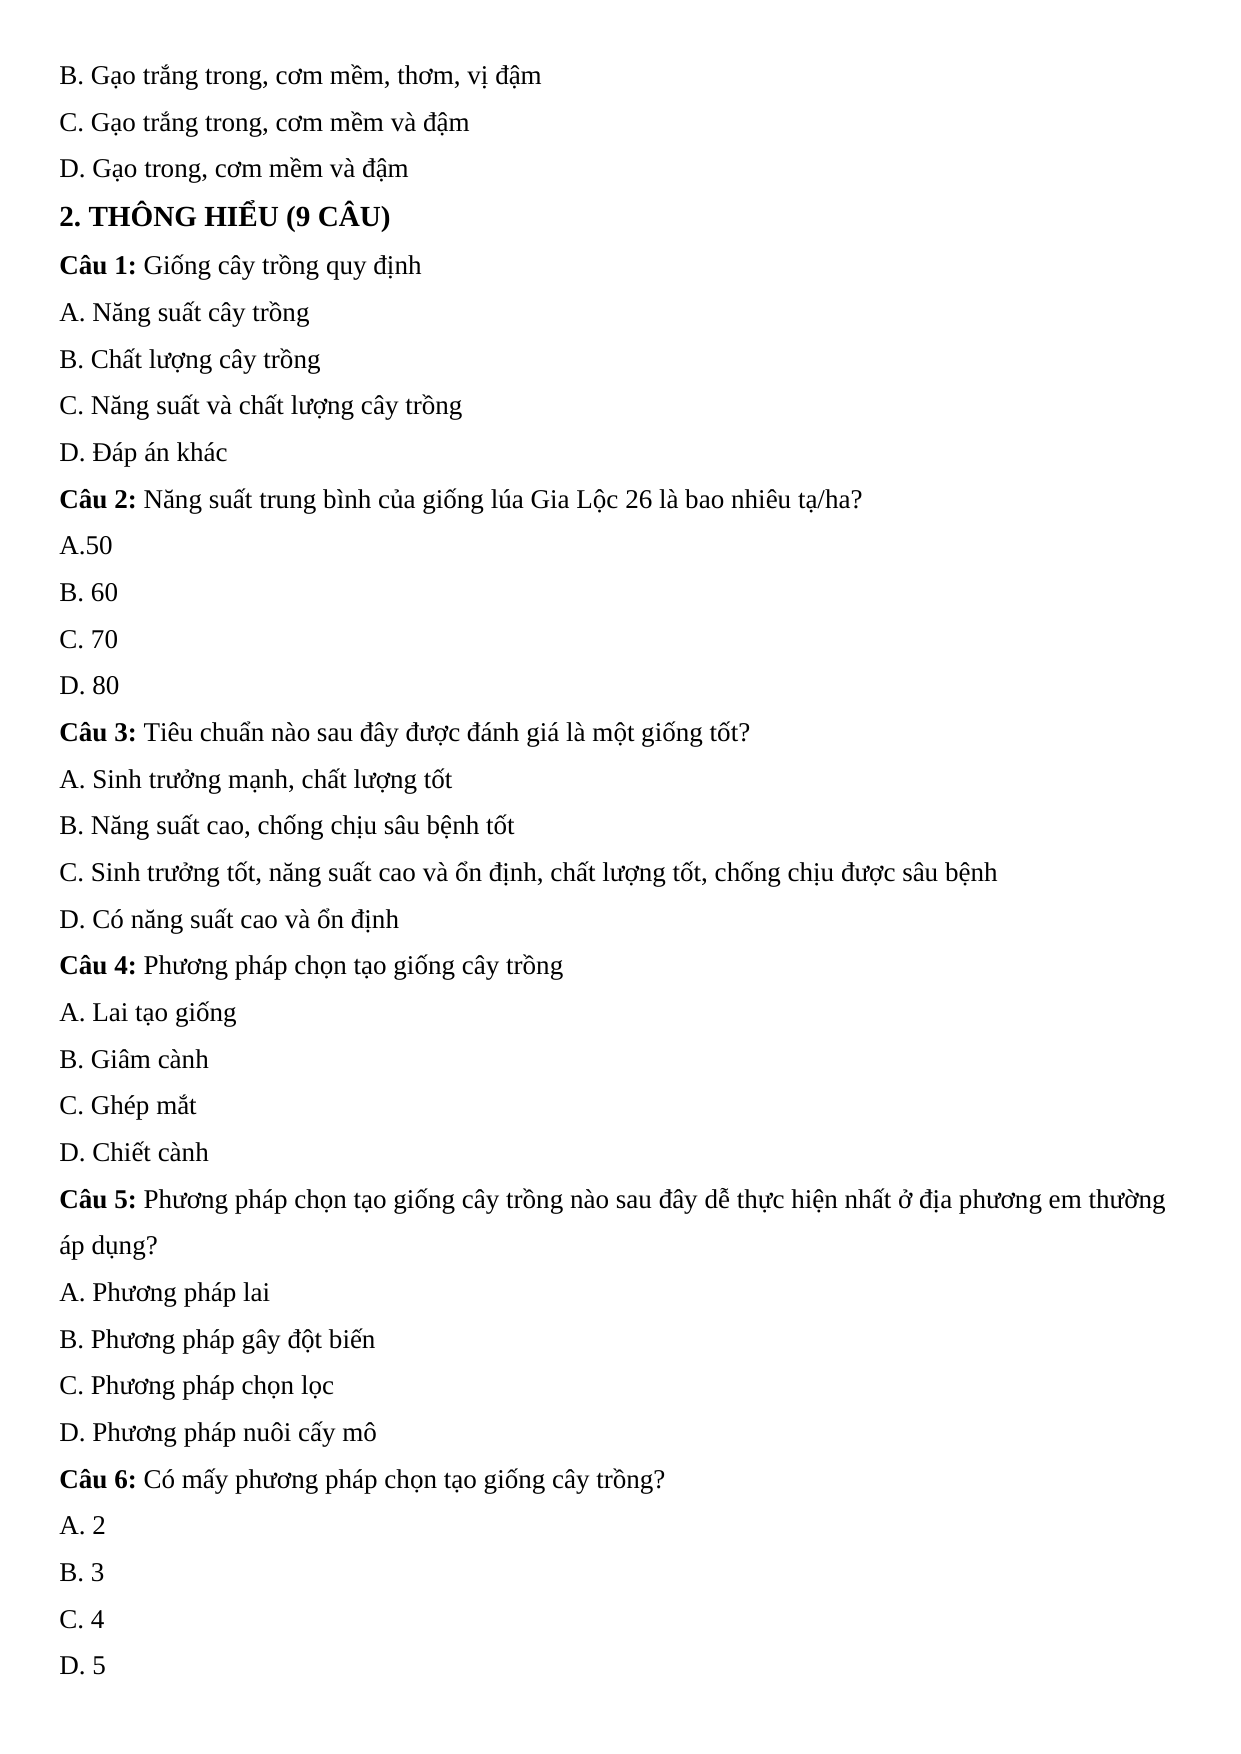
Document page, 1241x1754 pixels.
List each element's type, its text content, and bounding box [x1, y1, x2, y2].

text Câu 4: Phương pháp chọn tạo giống cây trồng [59, 949, 1181, 981]
text B. Năng suất cao, chống chịu sâu bệnh tốt [59, 809, 1181, 841]
text D. Phương pháp nuôi cấy mô [59, 1416, 1181, 1447]
text C. 4 [59, 1603, 1181, 1634]
text A. 2 [59, 1509, 1181, 1541]
text C. Gạo trắng trong, cơm mềm và đậm [59, 106, 1181, 137]
text D. 80 [59, 669, 1181, 701]
text D. 5 [59, 1649, 1181, 1681]
text A. Năng suất cây trồng [59, 296, 1181, 327]
subtitle 2. THÔNG HIỂU (9 CÂU) [59, 199, 1181, 233]
text C. Ghép mắt [59, 1089, 1181, 1121]
text D. Có năng suất cao và ổn định [59, 903, 1181, 934]
text D. Gạo trong, cơm mềm và đậm [59, 152, 1181, 183]
text C. Phương pháp chọn lọc [59, 1369, 1181, 1401]
text B. Giâm cành [59, 1043, 1181, 1074]
text A. Phương pháp lai [59, 1276, 1181, 1307]
text C. Năng suất và chất lượng cây trồng [59, 389, 1181, 421]
text D. Đáp án khác [59, 436, 1181, 467]
text B. 3 [59, 1556, 1181, 1587]
text D. Chiết cành [59, 1136, 1181, 1167]
text Câu 5: Phương pháp chọn tạo giống cây trồng nào sau đây dễ thực hiện nhất ở địa phương em thường áp dụng? [59, 1183, 1181, 1261]
text C. 70 [59, 623, 1181, 654]
text Câu 6: Có mấy phương pháp chọn tạo giống cây trồng? [59, 1463, 1181, 1494]
text B. Phương pháp gây đột biến [59, 1323, 1181, 1354]
text A. Sinh trưởng mạnh, chất lượng tốt [59, 763, 1181, 794]
text B. 60 [59, 576, 1181, 607]
text C. Sinh trưởng tốt, năng suất cao và ổn định, chất lượng tốt, chống chịu được sâu bệnh [59, 856, 1181, 887]
text Câu 3: Tiêu chuẩn nào sau đây được đánh giá là một giống tốt? [59, 716, 1181, 747]
text A.50 [59, 529, 1181, 561]
text B. Chất lượng cây trồng [59, 343, 1181, 374]
text Câu 1: Giống cây trồng quy định [59, 249, 1181, 281]
text A. Lai tạo giống [59, 996, 1181, 1027]
text Câu 2: Năng suất trung bình của giống lúa Gia Lộc 26 là bao nhiêu tạ/ha? [59, 483, 1181, 514]
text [59, 59, 1181, 90]
